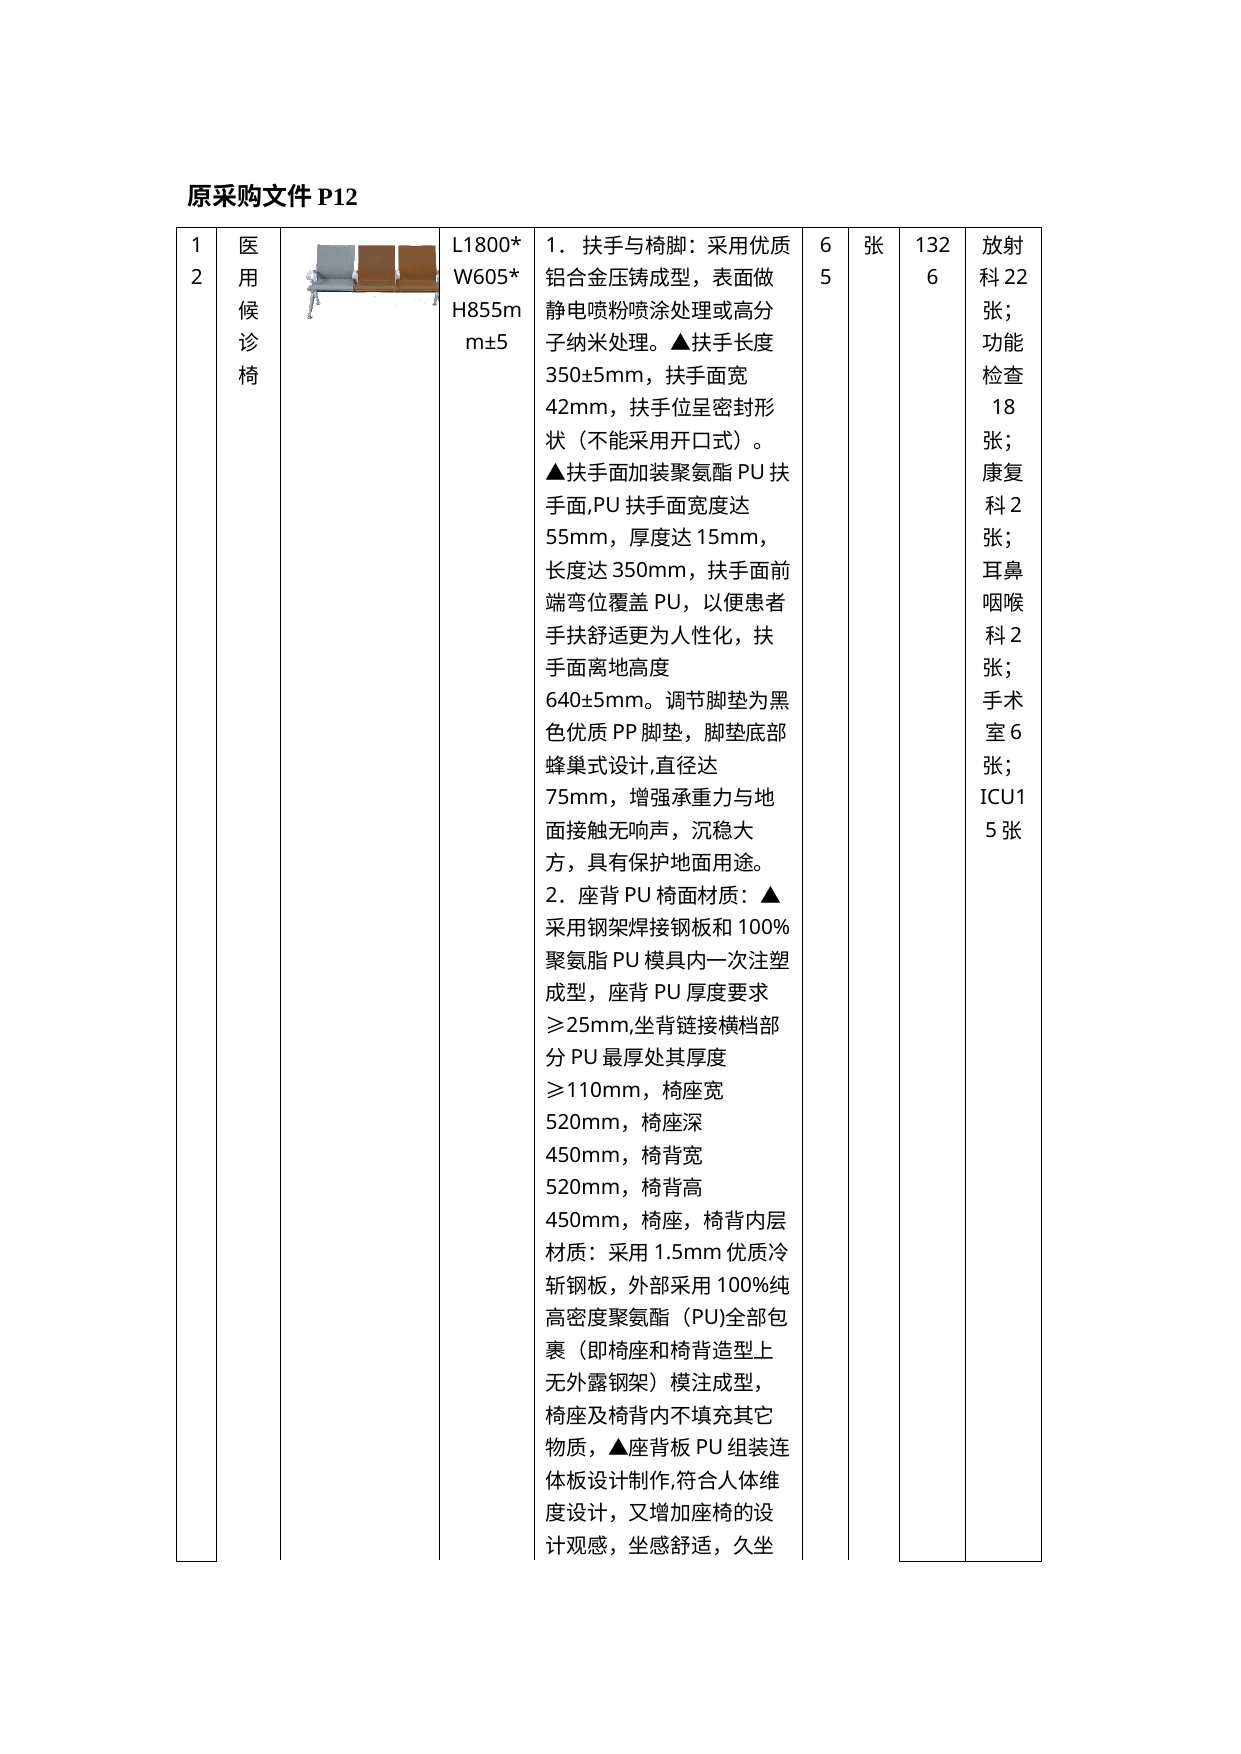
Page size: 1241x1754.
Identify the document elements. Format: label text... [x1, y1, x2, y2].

table_header 医用候诊椅 [217, 228, 281, 1561]
table_header [281, 228, 439, 1561]
table_header 65 [803, 228, 848, 1561]
table_header 12 [177, 228, 216, 1561]
picture [292, 228, 439, 334]
text 原采购文件P12 [187, 162, 1053, 227]
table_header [534, 228, 802, 1561]
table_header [966, 228, 1041, 1561]
table_header L1800*W605*H855mm±5 [439, 228, 534, 1561]
table_header 1326 [900, 228, 965, 1561]
table_header 张 [848, 228, 899, 1561]
